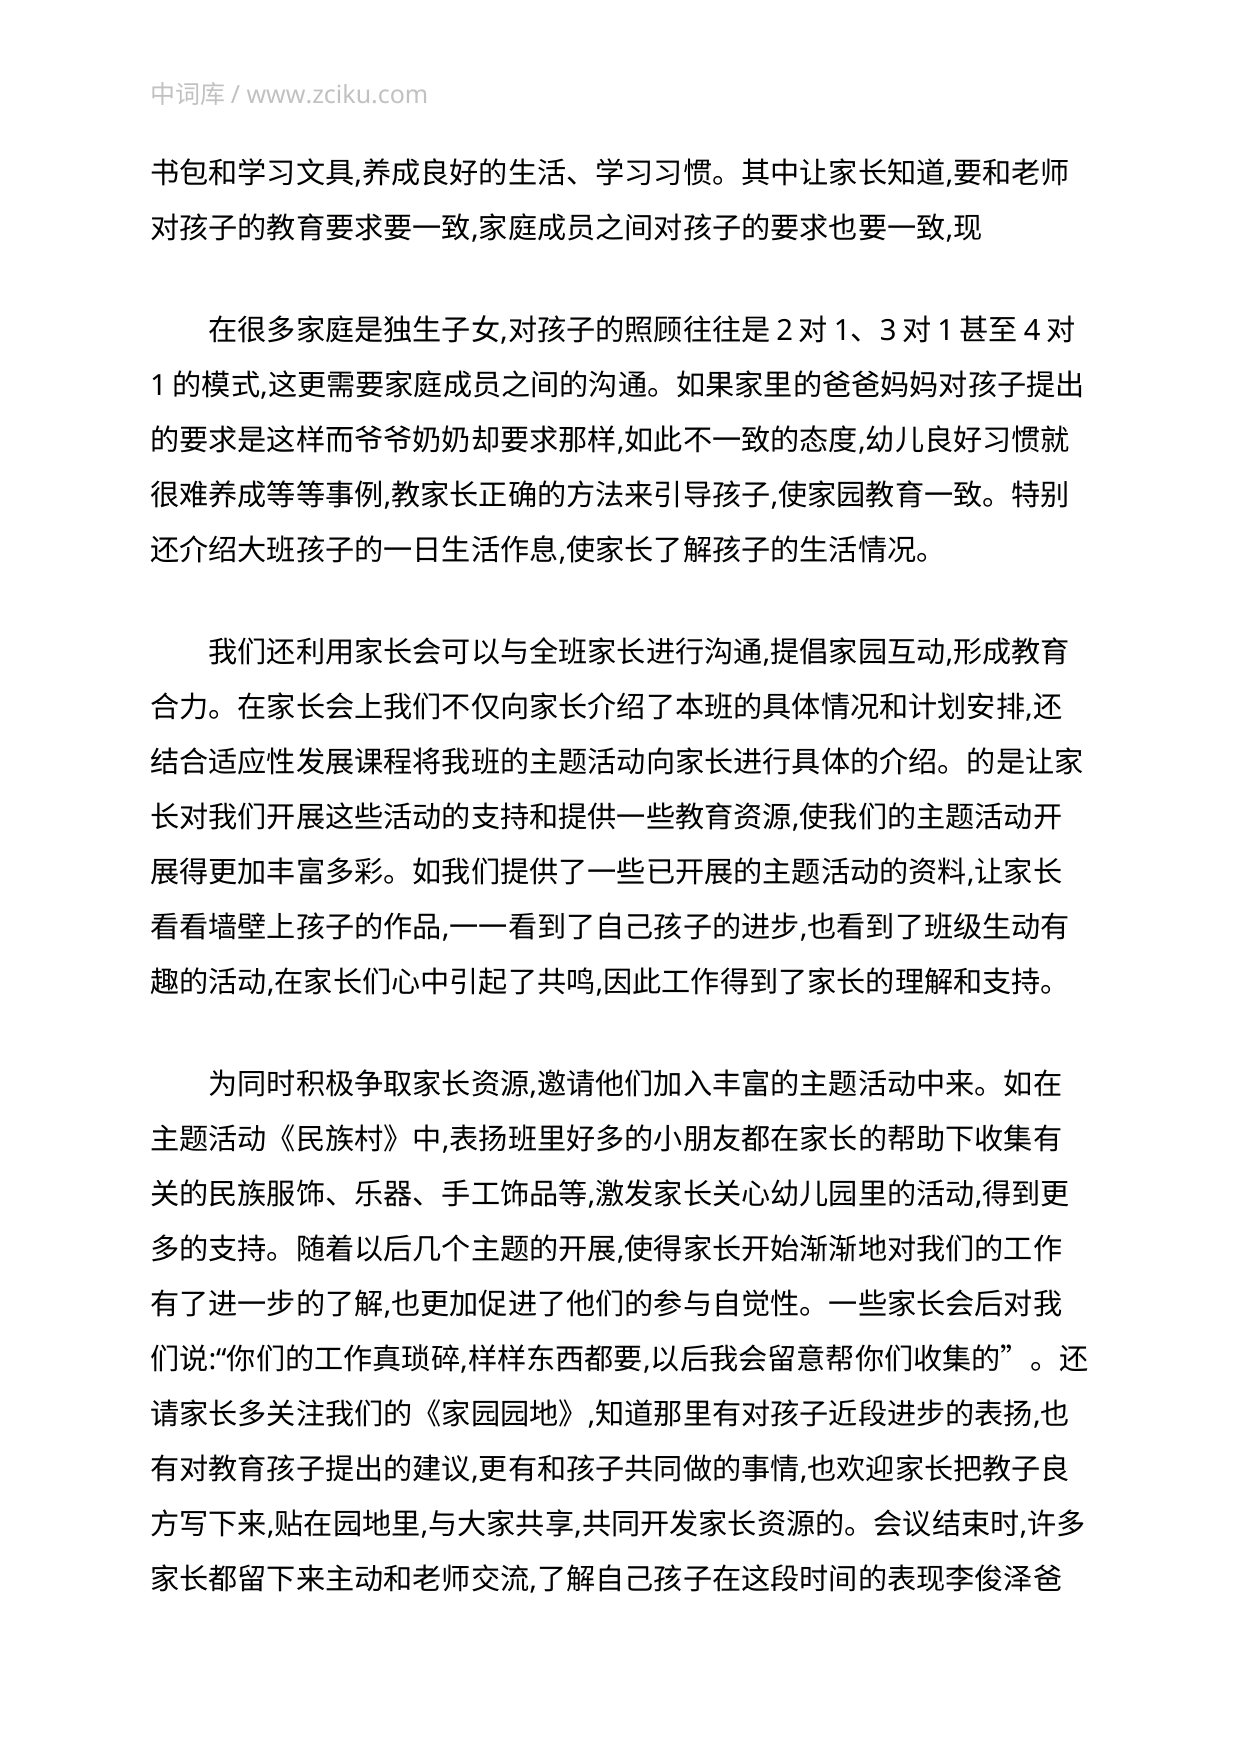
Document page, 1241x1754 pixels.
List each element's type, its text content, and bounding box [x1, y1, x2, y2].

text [150, 1061, 1090, 1598]
text 在很多家庭是独生子女,对孩子的照顾往往是2对1、3对1甚至4对1的模式,这更需要家庭成员之间的沟通。如果家里的爸爸妈妈对孩子提出的要求是这样而爷爷奶奶却要求那样,如此不一致的态度,幼儿良好习惯就很难养成等等事例,教家长正确的方法来引导孩子,使家园教育一致。特别还介绍大班孩子的一日生活作息,使家长了解孩子的生活情况。 [150, 307, 1090, 569]
text 我们还利用家长会可以与全班家长进行沟通,提倡家园互动,形成教育合力。在家长会上我们不仅向家长介绍了本班的具体情况和计划安排,还结合适应性发展课程将我班的主题活动向家长进行具体的介绍。的是让家长对我们开展这些活动的支持和提供一些教育资源,使我们的主题活动开展得更加丰富多彩。如我们提供了一些已开展的主题活动的资料,让家长看看墙壁上孩子的作品,一一看到了自己孩子的进步,也看到了班级生动有趣的活动,在家长们心中引起了共鸣,因此工作得到了家长的理解和支持。 [150, 629, 1090, 1001]
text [150, 150, 1090, 247]
